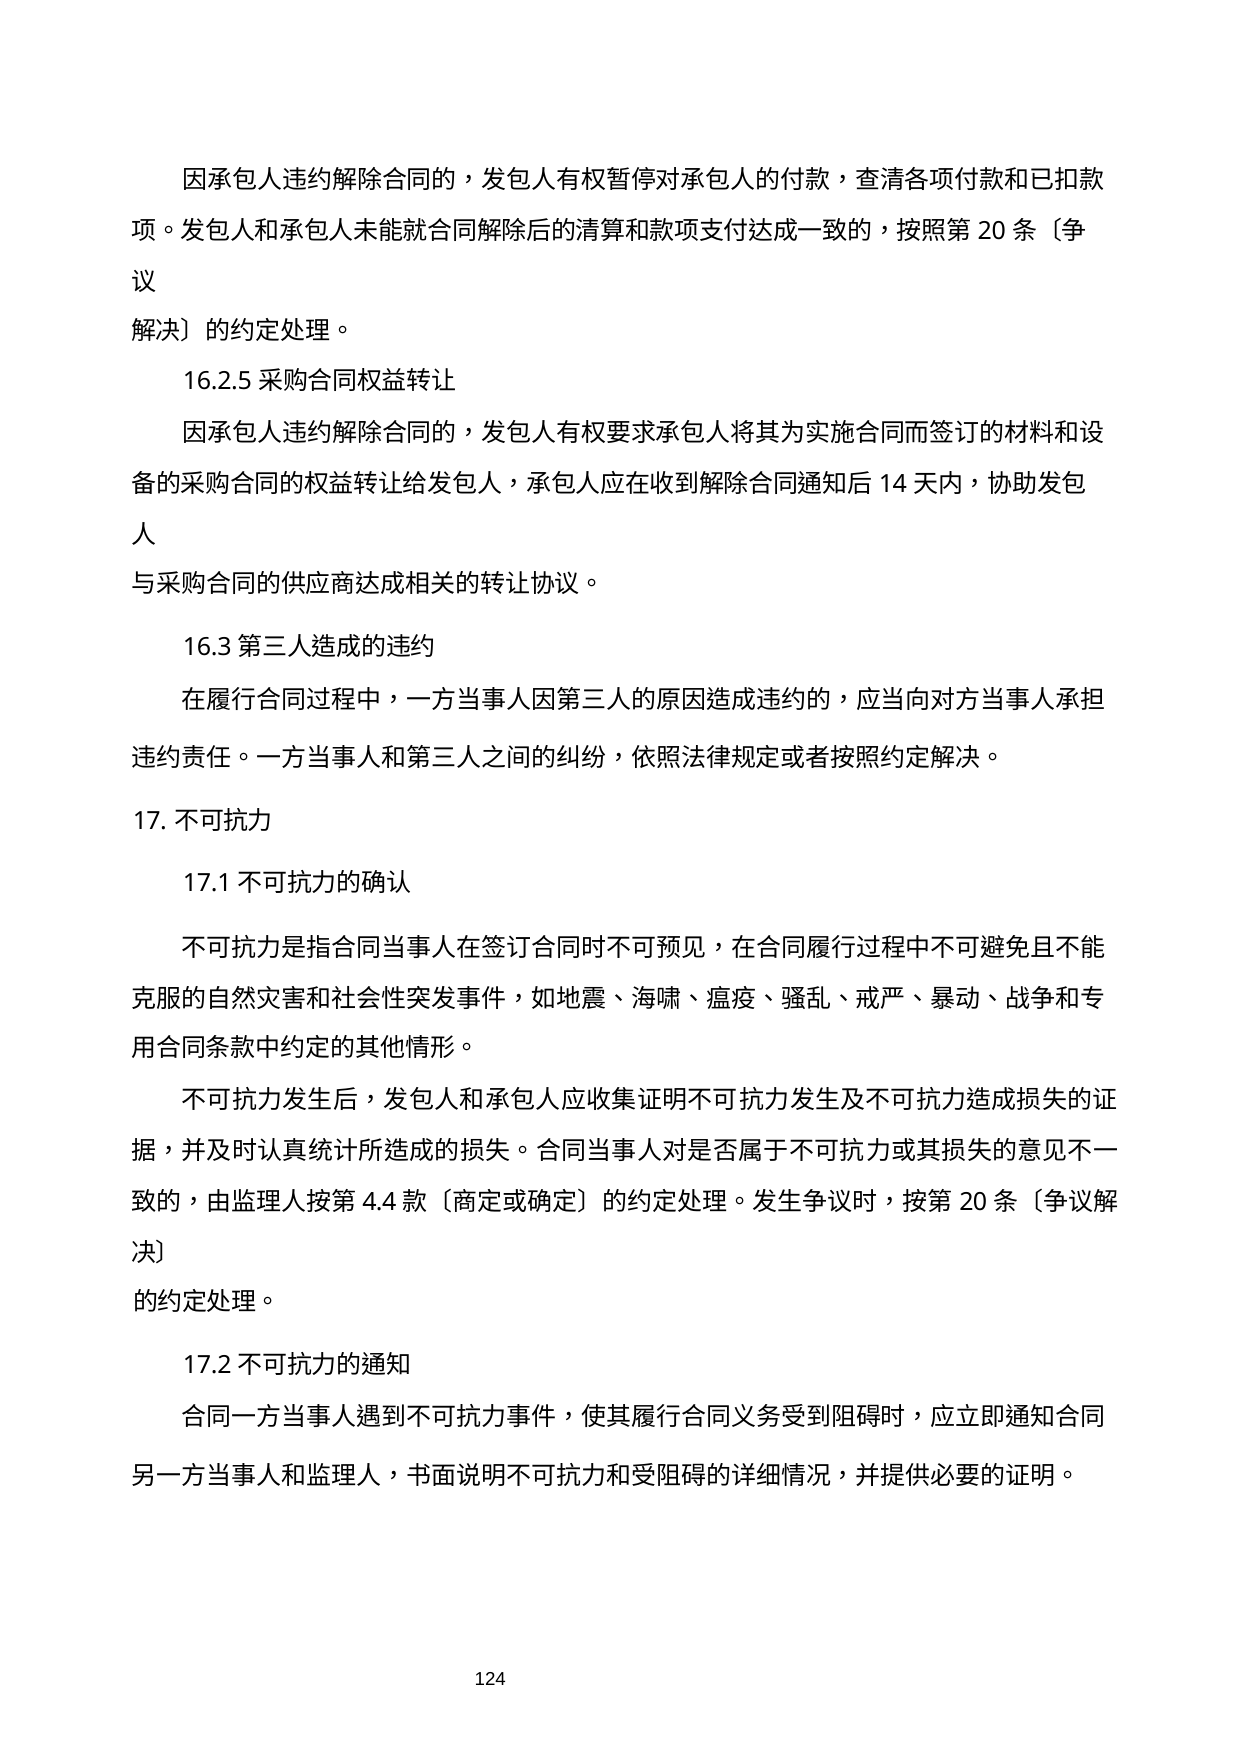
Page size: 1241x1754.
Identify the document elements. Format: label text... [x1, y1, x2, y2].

text 16.3 第三人造成的违约 [183, 631, 1118, 662]
text 解决〕的约定处理。 [131, 315, 1118, 346]
text 不可抗力是指合同当事人在签订合同时不可预见，在合同履行过程中不可避免且不能 克服的自然灾害和社会性突发事件，如地震、海啸、瘟疫、骚乱、戒严、暴动、战争和专 [131, 929, 1105, 1015]
text 不可抗力发生后，发包人和承包人应收集证明不可抗力发生及不可抗力造成损失的证 据，并及时认真统计所造成的损失。合同当事人对是否属于不可抗力或其损失的意见不一 致的，由监理人按第4.4款〔商定或确定〕的约定处理。发生争议时，按第20条〔争议解决〕 [131, 1082, 1118, 1269]
text 因承包人违约解除合同的，发包人有权要求承包人将其为实施合同而签订的材料和设 备的采购合同的权益转让给发包人，承包人应在收到解除合同通知后 14 天内，协助发包人 [131, 415, 1110, 551]
text 与采购合同的供应商达成相关的转让协议。 [131, 568, 1118, 599]
text 违约责任。一方当事人和第三人之间的纠纷，依照法律规定或者按照约定解决。 [131, 742, 1118, 773]
text 17.2 不可抗力的通知 [183, 1348, 1118, 1379]
text 在履行合同过程中，一方当事人因第三人的原因造成违约的，应当向对方当事人承担 [181, 693, 1118, 742]
text 16.2.5 采购合同权益转让 [183, 365, 1118, 396]
text 17. 不可抗力 [133, 804, 1118, 836]
text 的约定处理。 [133, 1286, 1118, 1317]
text 17.1 不可抗力的确认 [183, 867, 1118, 898]
text 用合同条款中约定的其他情形。 [131, 1032, 1118, 1063]
text 合同一方当事人遇到不可抗力事件，使其履行合同义务受到阻碍时，应立即通知合同 [181, 1411, 1118, 1459]
text 另一方当事人和监理人，书面说明不可抗力和受阻碍的详细情况，并提供必要的证明。 [131, 1459, 1118, 1491]
text 因承包人违约解除合同的，发包人有权暂停对承包人的付款，查清各项付款和已扣款 项。发包人和承包人未能就合同解除后的清算和款项支付达成一致的，按照第 20 条〔争议 [131, 162, 1110, 298]
